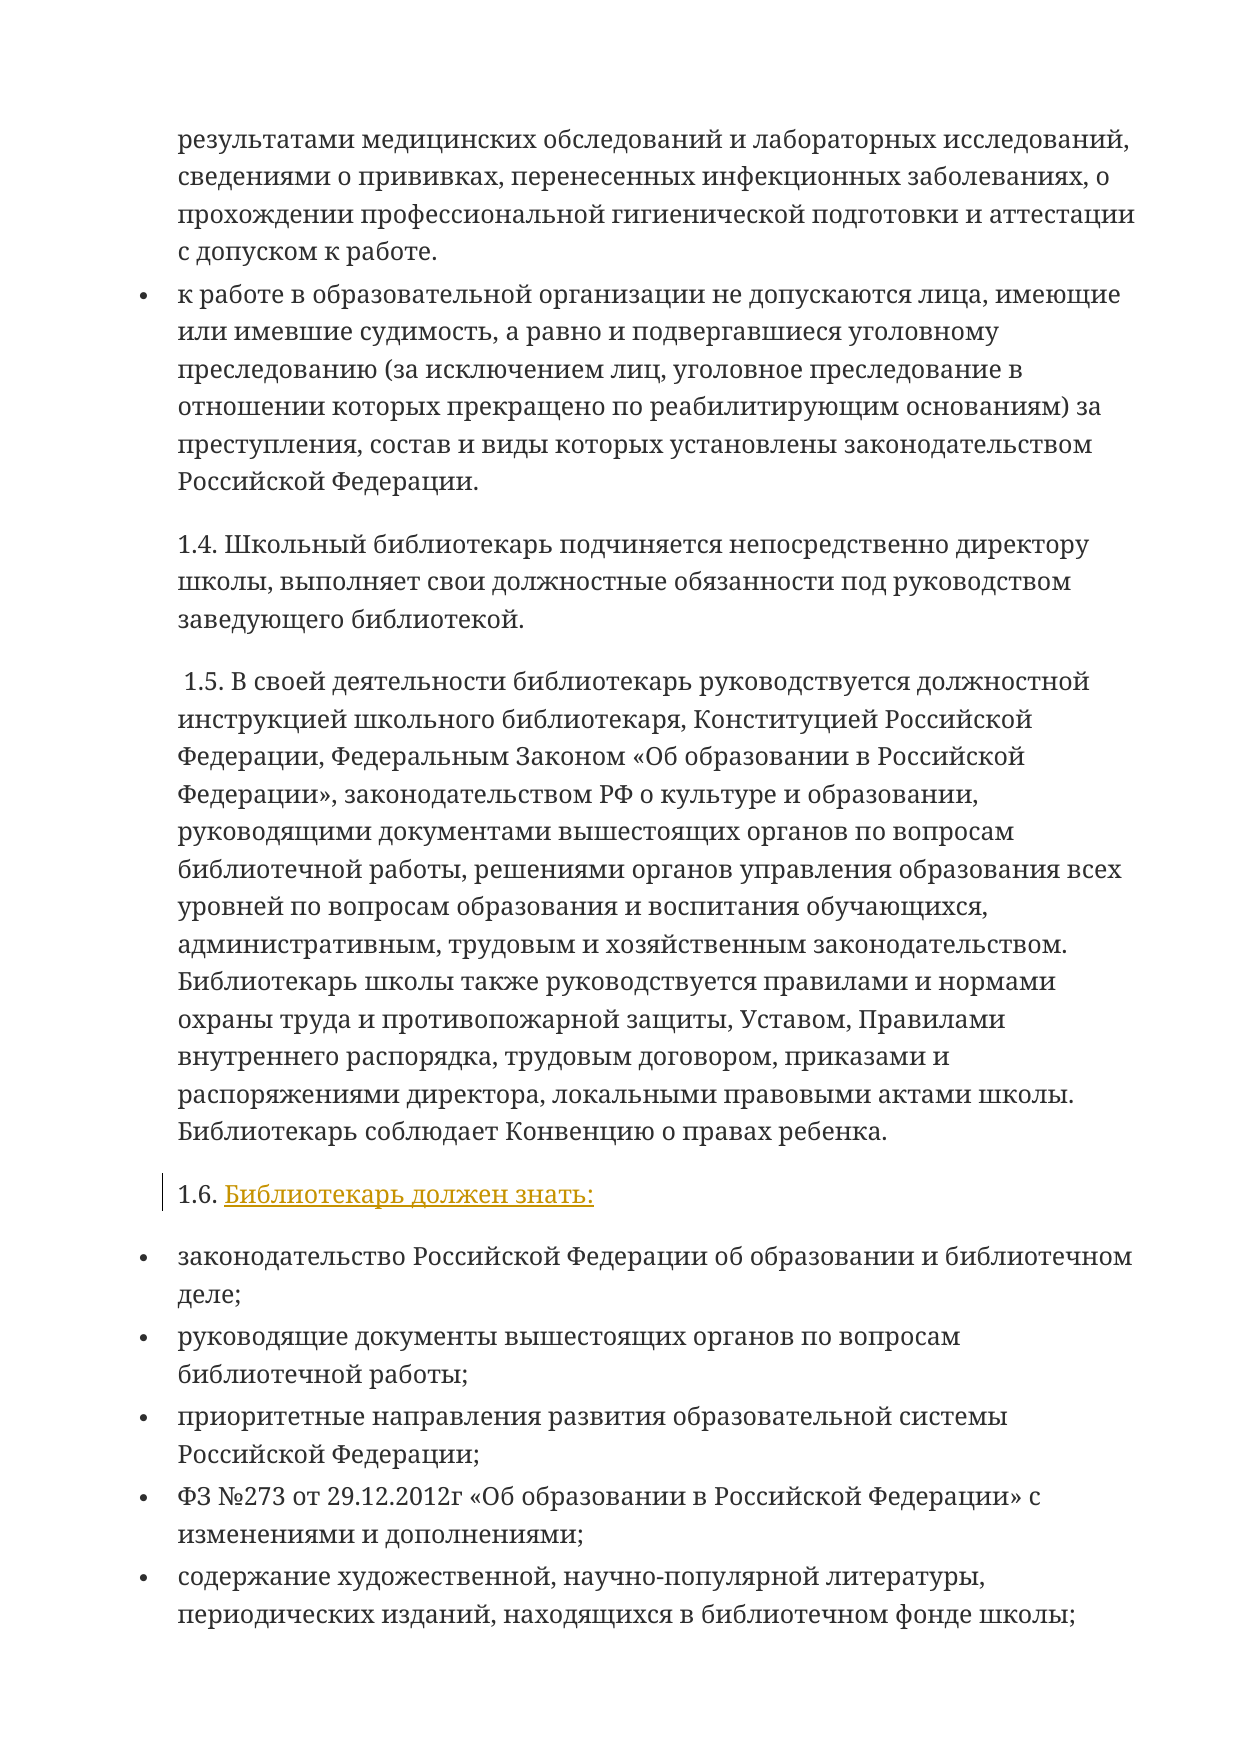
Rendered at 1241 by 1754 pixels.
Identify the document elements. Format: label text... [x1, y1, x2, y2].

list ФЗ №273 от 29.12.2012г «Об образовании в Российской Федерации» с изменениями и дополнениями; [140, 1476, 1152, 1551]
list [140, 118, 1152, 268]
list к работе в образовательной организации не допускаются лица, имеющие или имевшие судимость, а равно и подвергавшиеся уголовному преследованию (за исключением лиц, уголовное преследование в отношении которых прекращено по реабилитирующим основаниям) за преступления, состав и виды которых установлены законодательством Российской Федерации. [140, 273, 1152, 498]
text 1.6. [177, 1173, 1152, 1211]
text 1.4. Школьный библиотекарь подчиняется непосредственно директору школы, выполняет свои должностные обязанности под руководством заведующего библиотекой. [177, 523, 1152, 636]
list законодательство Российской Федерации об образовании и библиотечном деле; [140, 1236, 1152, 1311]
list содержание художественной, научно-популярной литературы, периодических изданий, находящихся в библиотечном фонде школы; [140, 1556, 1152, 1631]
list приоритетные направления развития образовательной системы Российской Федерации; [140, 1396, 1152, 1471]
list руководящие документы вышестоящих органов по вопросам библиотечной работы; [140, 1316, 1152, 1391]
text 1.5. В своей деятельности библиотекарь руководствуется должностной инструкцией школьного библиотекаря, Конституцией Российской Федерации, Федеральным Законом «Об образовании в Российской Федерации», законодательством РФ о культуре и образовании, руководящими документами вышестоящих органов по вопросам библиотечной работы, решениями органов управления образования всех уровней по вопросам образования и воспитания обучающихся, административным, трудовым и хозяйственным законодательством. Библиотекарь школы также руководствуется правилами и нормами охраны труда и противопожарной защиты, Уставом, Правилами внутреннего распорядка, трудовым договором, приказами и распоряжениями директора, локальными правовыми актами школы. Библиотекарь соблюдает Конвенцию о правах ребенка. [177, 661, 1152, 1148]
